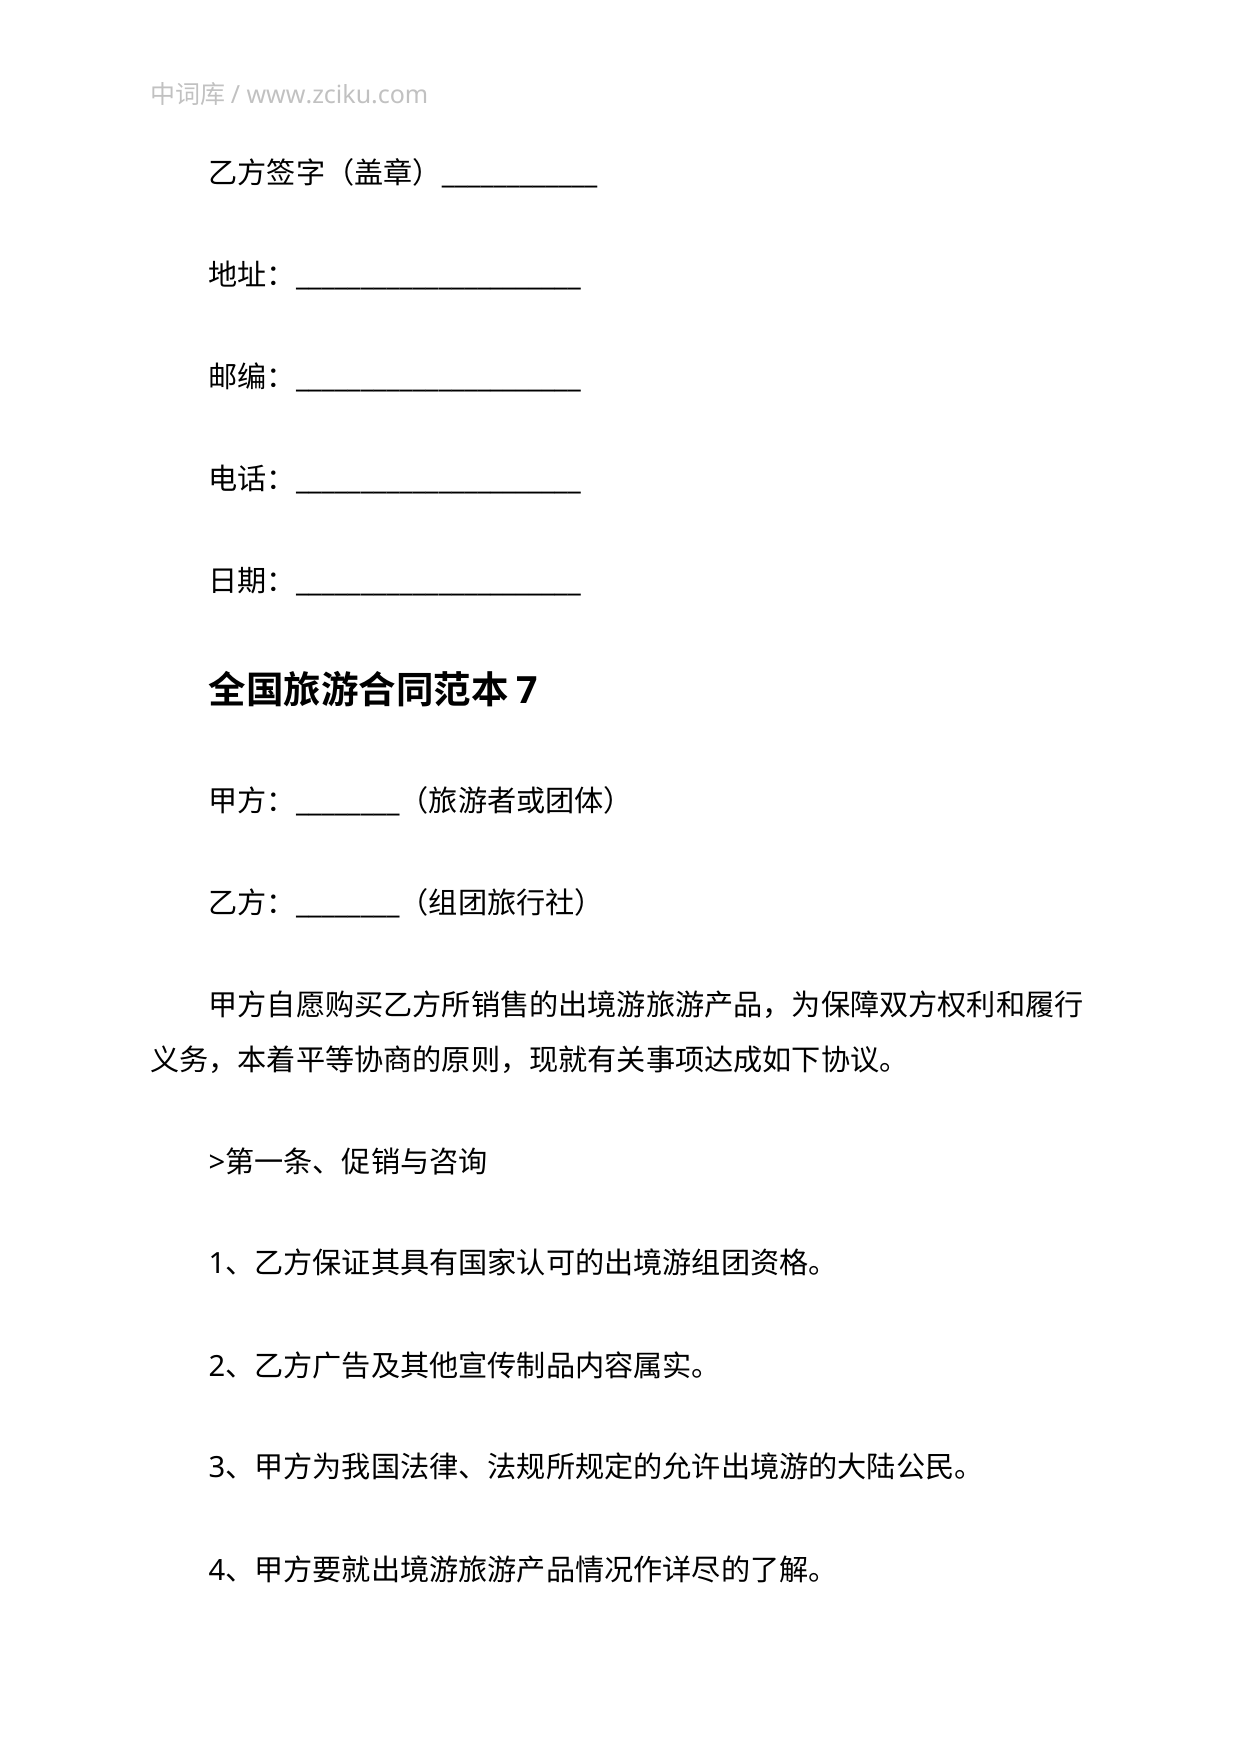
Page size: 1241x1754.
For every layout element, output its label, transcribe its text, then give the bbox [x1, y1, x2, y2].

text 邮编：______________________ [150, 354, 1090, 396]
text 乙方：________（组团旅行社） [150, 879, 1090, 922]
text >第一条、促销与咨询 [150, 1138, 1090, 1181]
text 4、甲方要就出境游旅游产品情况作详尽的了解。 [150, 1546, 1090, 1588]
text 1、乙方保证其具有国家认可的出境游组团资格。 [150, 1240, 1090, 1282]
text 日期：______________________ [150, 558, 1090, 600]
text 2、乙方广告及其他宣传制品内容属实。 [150, 1342, 1090, 1384]
text 乙方签字（盖章）____________ [150, 150, 1090, 192]
text 地址：______________________ [150, 252, 1090, 294]
text 甲方自愿购买乙方所销售的出境游旅游产品，为保障双方权利和履行义务，本着平等协商的原则，现就有关事项达成如下协议。 [150, 981, 1090, 1079]
text 全国旅游合同范本7 [150, 660, 1090, 714]
text 甲方：________（旅游者或团体） [150, 777, 1090, 820]
text 电话：______________________ [150, 456, 1090, 498]
text 3、甲方为我国法律、法规所规定的允许出境游的大陆公民。 [150, 1444, 1090, 1486]
